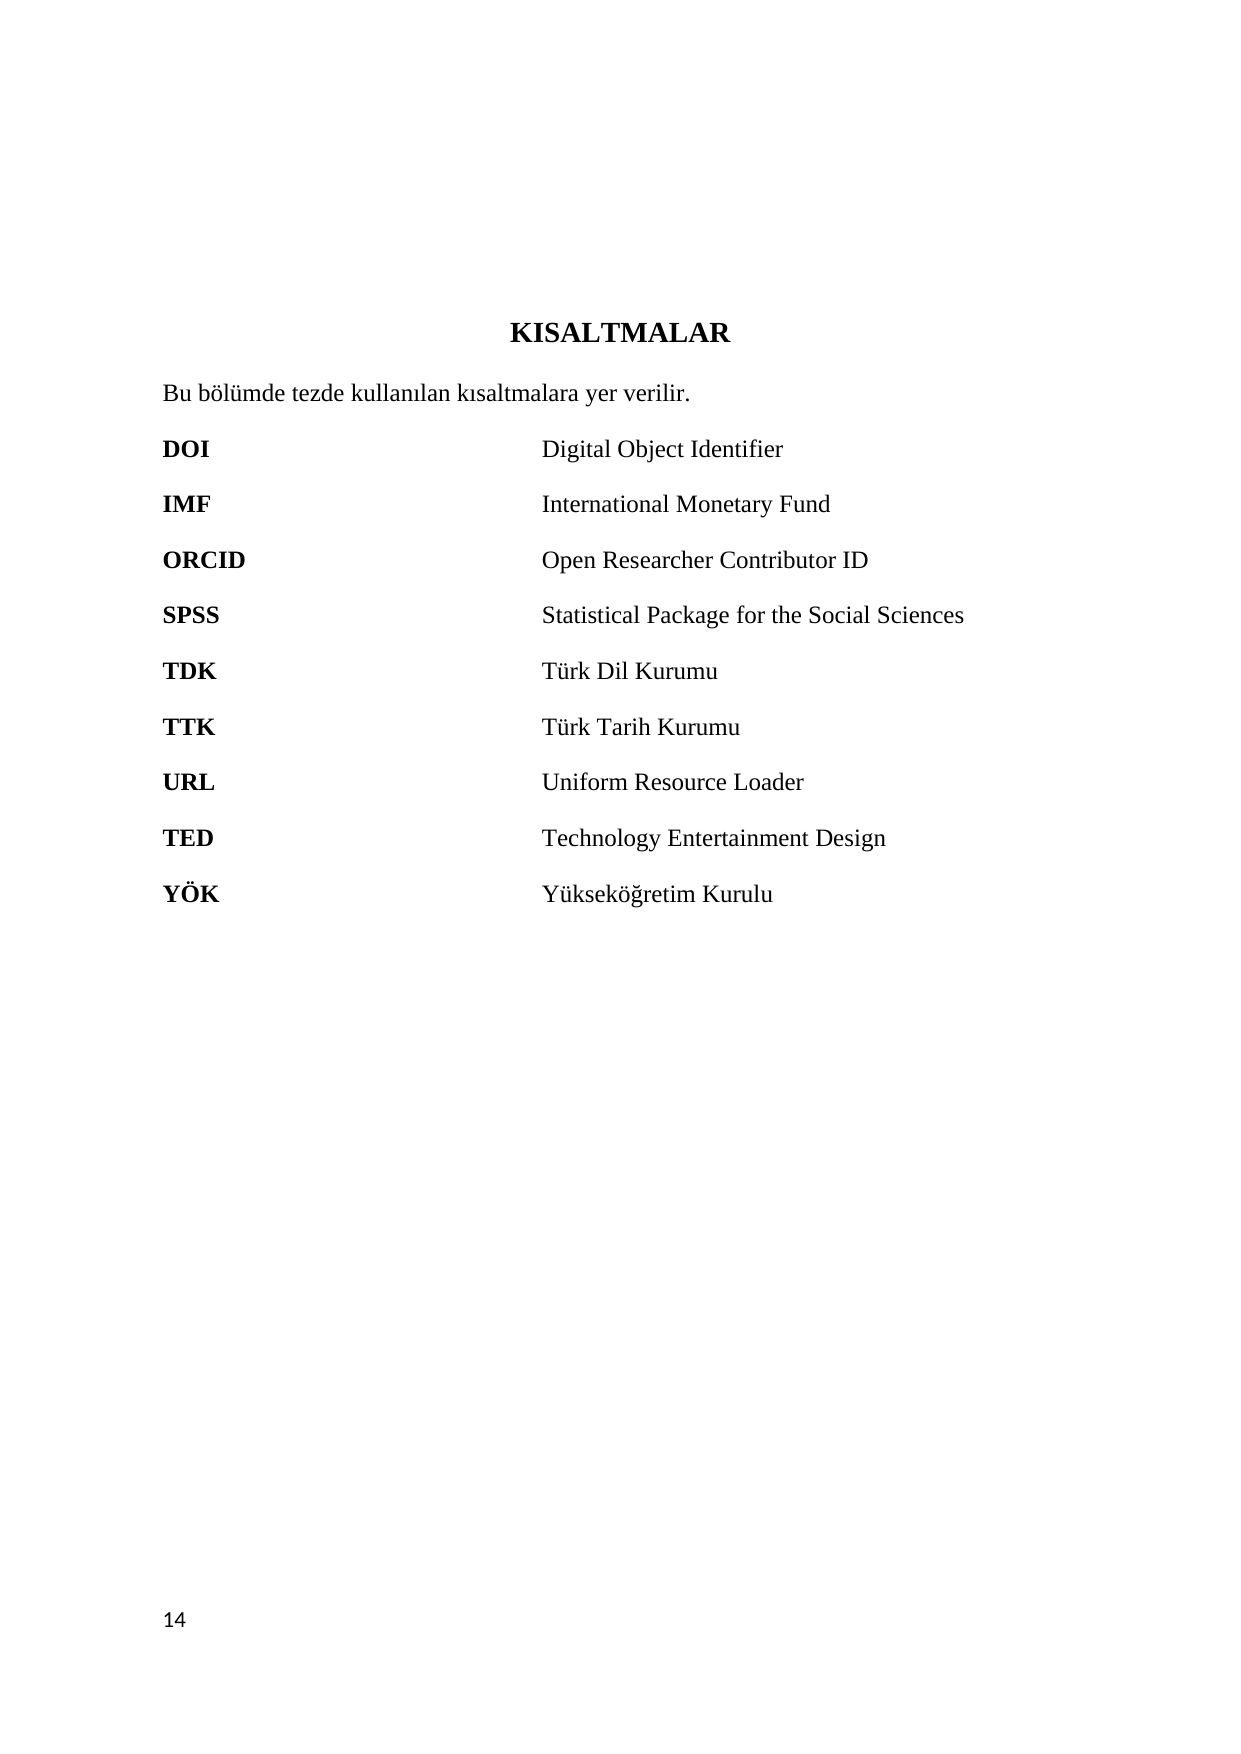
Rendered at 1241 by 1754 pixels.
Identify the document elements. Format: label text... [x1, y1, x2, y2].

text TDK Türk Dil Kurumu [162, 656, 1078, 685]
text YÖK Yükseköğretim Kurulu [162, 879, 1078, 907]
text TED Technology Entertainment Design [162, 823, 1078, 852]
text SPSS Statistical Package for the Social Sciences [162, 601, 1078, 629]
subtitle KISALTMALAR [162, 315, 1078, 349]
text IMF International Monetary Fund [162, 489, 1078, 518]
text ORCID Open Researcher Contributor ID [162, 545, 1078, 574]
subtitle Bu bölümde tezde kullanılan kısaltmalara yer verilir. [162, 378, 1078, 407]
text URL Uniform Resource Loader [162, 767, 1078, 796]
text DOI Digital Object Identifier [162, 434, 1078, 462]
text TTK Türk Tarih Kurumu [162, 712, 1078, 741]
